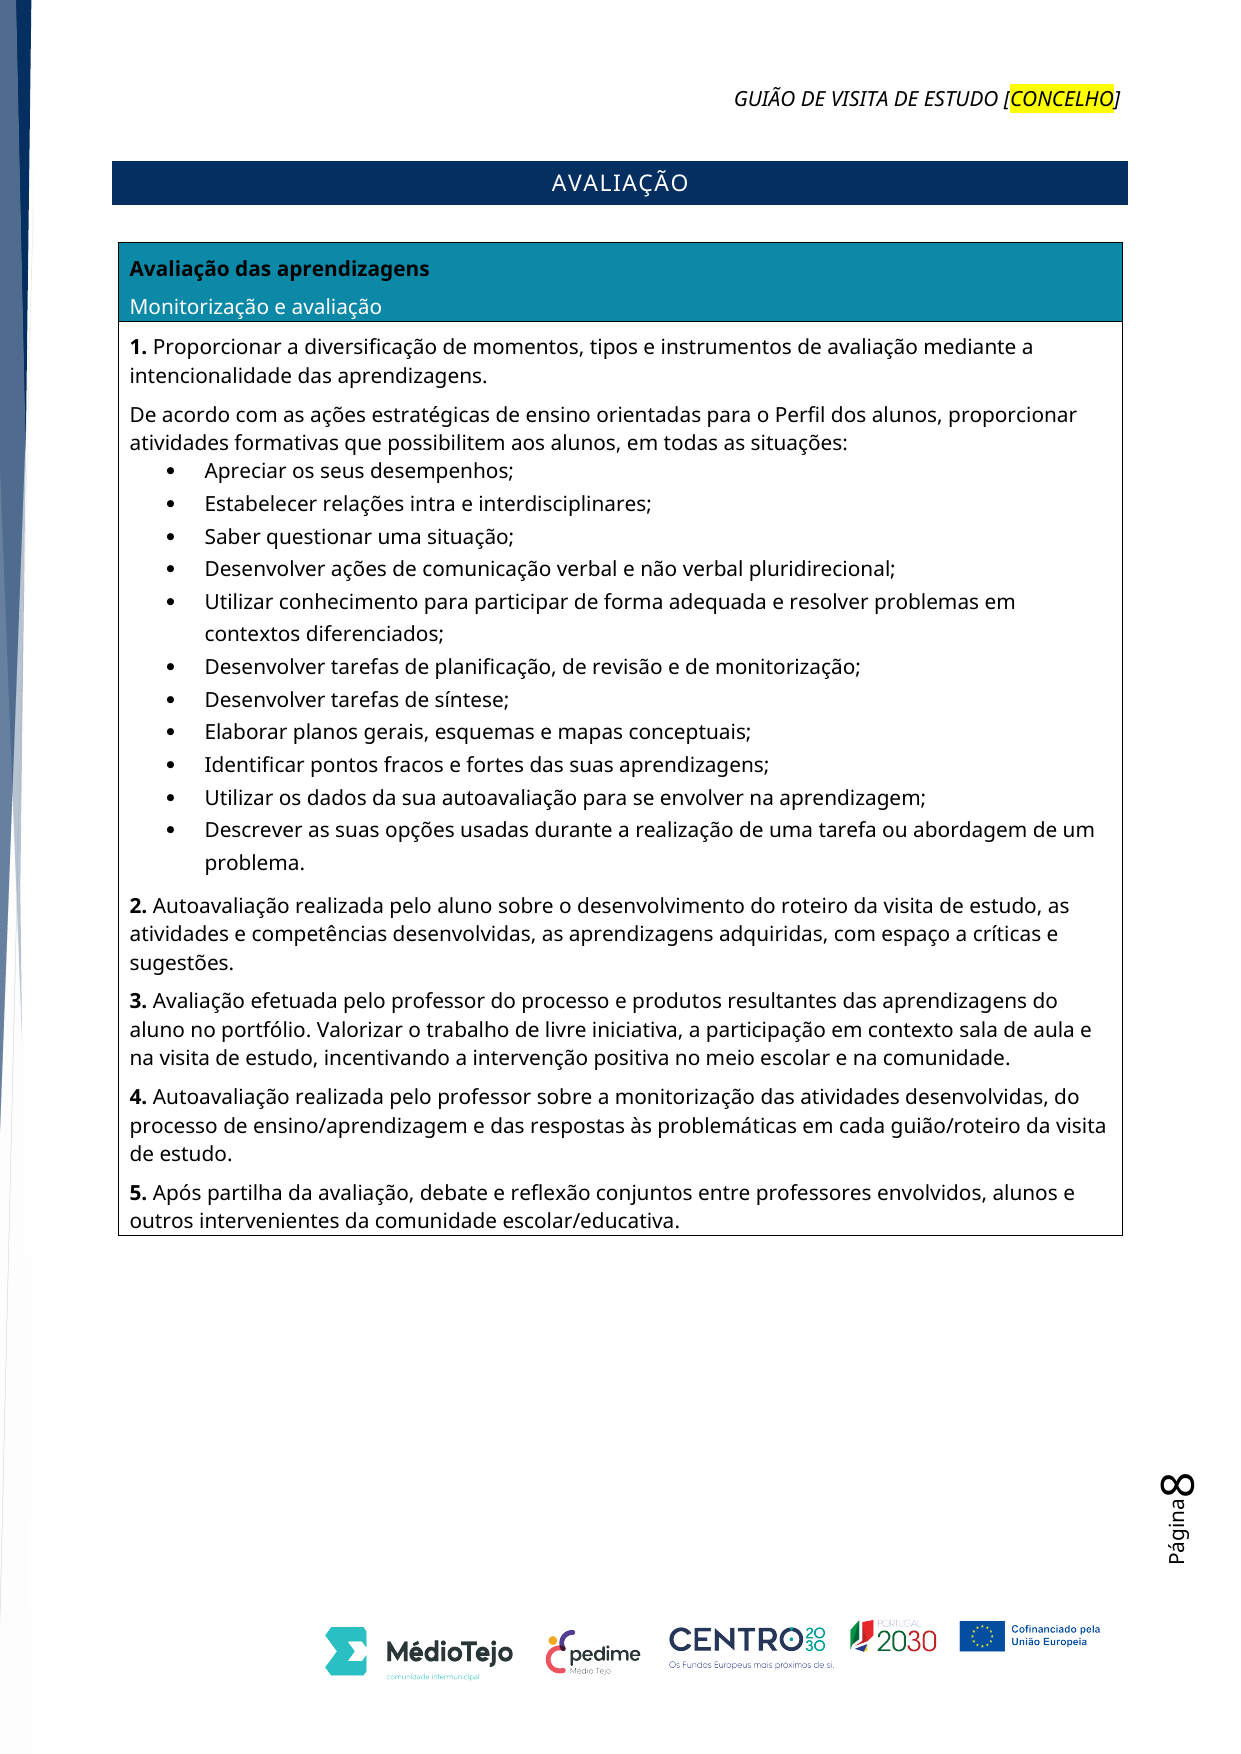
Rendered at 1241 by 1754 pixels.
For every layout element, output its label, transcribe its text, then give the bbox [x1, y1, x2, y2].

picture [0, 0, 34, 1754]
picture [539, 1603, 1123, 1681]
table_cell 1. Proporcionar a diversificação de momentos, tipos e instrumentos de avaliação mediante a intencionalidade das aprendizagens. De acordo com as ações estratégicas de ensino orientadas para o Perfil dos alunos, proporcionar atividades formativas que possibilitem aos alunos, em todas as situações: Apreciar os seus desempenhos; Estabelecer relações intra e interdisciplinares; Saber questionar uma situação; Desenvolver ações de comunicação verbal e não verbal pluridirecional; Utilizar conhecimento para participar de forma adequada e resolver problemas em contextos diferenciados; Desenvolver tarefas de planificação, de revisão e de monitorização; Desenvolver tarefas de síntese; Elaborar planos gerais, esquemas e mapas conceptuais; Identificar pontos fracos e fortes das suas aprendizagens; Utilizar os dados da sua autoavaliação para se envolver na aprendizagem; Descrever as suas opções usadas durante a realização de uma tarefa ou abordagem de um problema. 2. Autoavaliação realizada pelo aluno sobre o desenvolvimento do roteiro da visita de estudo, as atividades e competências desenvolvidas, as aprendizagens adquiridas, com espaço a críticas e sugestões. 3. Avaliação efetuada pelo professor do processo e produtos resultantes das aprendizagens do aluno no portfólio. Valorizar o trabalho de livre iniciativa, a participação em contexto sala de aula e na visita de estudo, incentivando a intervenção positiva no meio escolar e na comunidade. 4. Autoavaliação realizada pelo professor sobre a monitorização das atividades desenvolvidas, do processo de ensino/aprendizagem e das respostas às problemáticas em cada guião/roteiro da visita de estudo. 5. Após partilha da avaliação, debate e reflexão conjuntos entre professores envolvidos, alunos e outros intervenientes da comunidade escolar/educativa. [119, 322, 1122, 1235]
subtitle AVALIAÇÃO [118, 168, 1122, 199]
table_header Avaliação das aprendizagens Monitorização e avaliação [119, 243, 1122, 321]
picture [325, 1627, 513, 1681]
